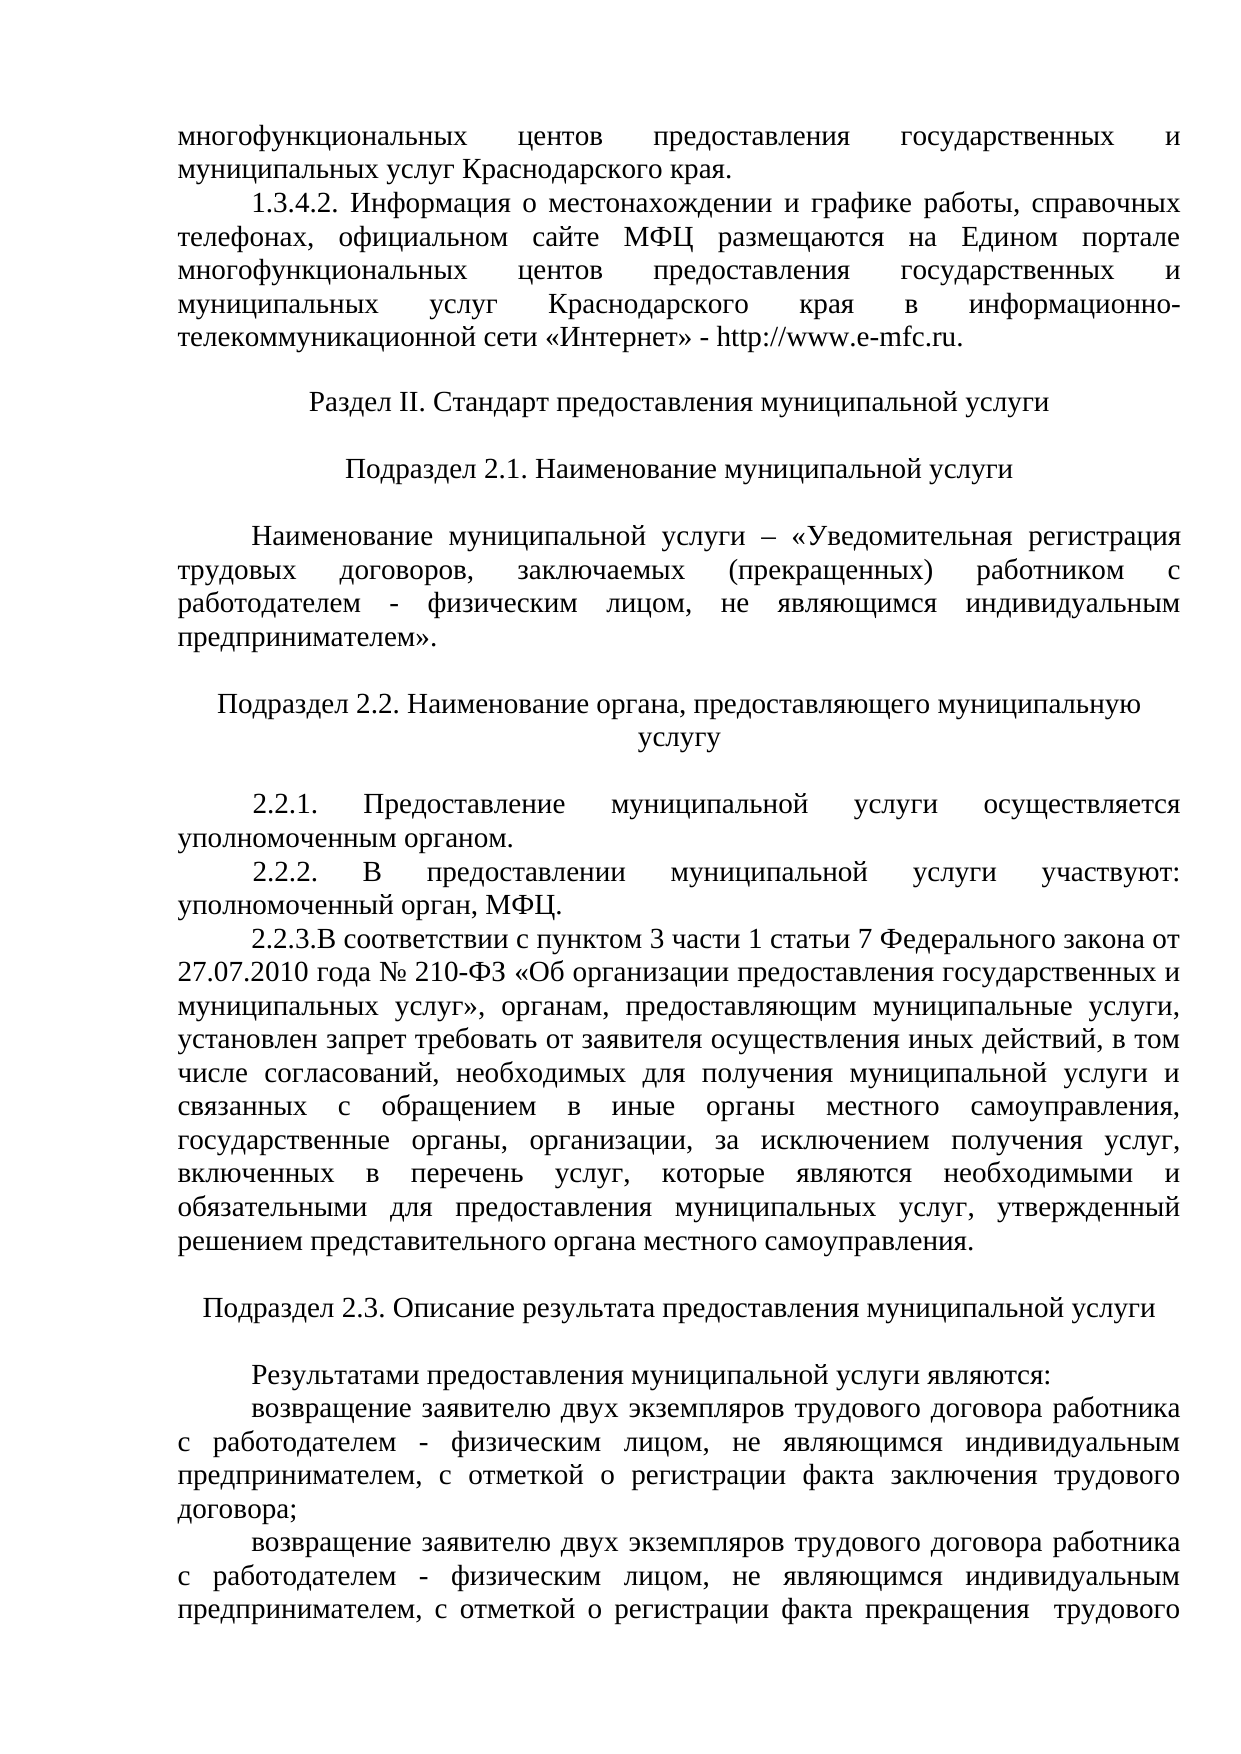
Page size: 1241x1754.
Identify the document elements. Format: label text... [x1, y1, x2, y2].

text Подраздел 2.3. Описание результата предоставления муниципальной услуги [177, 1290, 1181, 1323]
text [177, 118, 1181, 185]
text Раздел II. Стандарт предоставления муниципальной услуги [177, 384, 1181, 418]
text Наименование муниципальной услуги – «Уведомительная регистрация трудовых договоров, заключаемых (прекращенных) работником с работодателем - физическим лицом, не являющимся индивидуальным предпринимателем». [177, 518, 1181, 652]
text 2.2.2. В предоставлении муниципальной услуги участвуют: уполномоченный орган, МФЦ. [177, 854, 1181, 921]
text Подраздел 2.1. Наименование муниципальной услуги [177, 451, 1181, 485]
text 2.2.1. Предоставление муниципальной услуги осуществляется уполномоченным органом. [177, 787, 1181, 854]
text 2.2.3.В соответствии с пунктом 3 части 1 статьи 7 Федерального закона от 27.07.2010 года № 210-ФЗ «Об организации предоставления государственных и муниципальных услуг», органам, предоставляющим муниципальные услуги, установлен запрет требовать от заявителя осуществления иных действий, в том числе согласований, необходимых для получения муниципальной услуги и связанных с обращением в иные органы местного самоуправления, государственные органы, организации, за исключением получения услуг, включенных в перечень услуг, которые являются необходимыми и обязательными для предоставления муниципальных услуг, утвержденный решением представительного органа местного самоуправления. [177, 921, 1181, 1256]
text возвращение заявителю двух экземпляров трудового договора работника с работодателем - физическим лицом, не являющимся индивидуальным предпринимателем, с отметкой о регистрации факта заключения трудового договора; [177, 1390, 1181, 1524]
text 1.3.4.2. Информация о местонахождении и графике работы, справочных телефонах, официальном сайте МФЦ размещаются на Едином портале многофункциональных центов предоставления государственных и муниципальных услуг Краснодарского края в информационно-телекоммуникационной сети «Интернет» - http://www.e-mfc.ru. [177, 185, 1181, 353]
text Подраздел 2.2. Наименование органа, предоставляющего муниципальную услугу [177, 686, 1181, 753]
text Результатами предоставления муниципальной услуги являются: [177, 1357, 1181, 1390]
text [177, 1524, 1181, 1625]
